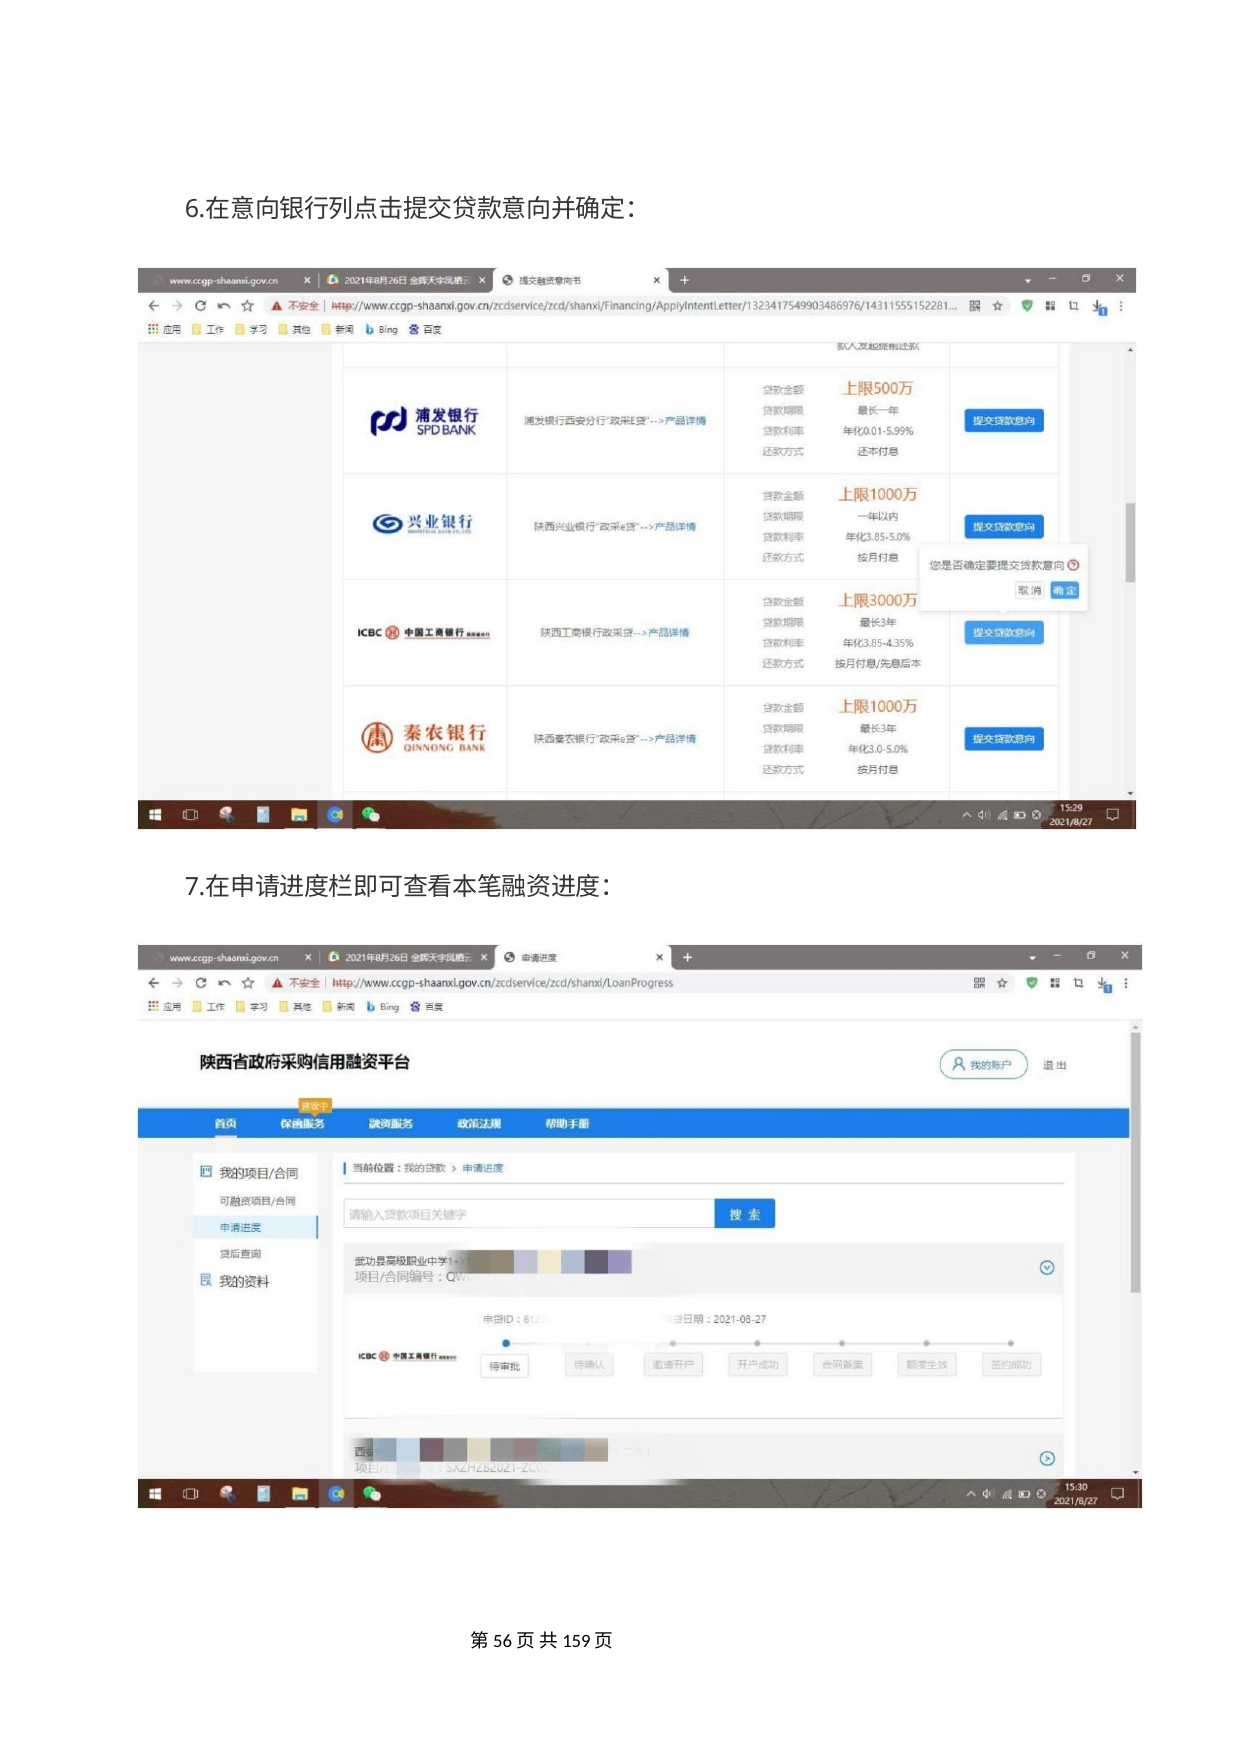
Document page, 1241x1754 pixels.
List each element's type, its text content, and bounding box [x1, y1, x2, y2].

picture [135, 265, 1139, 832]
text 6.在意向银行列点击提交贷款意向并确定： [136, 184, 1104, 228]
picture [135, 942, 1144, 1511]
text 7.在申请进度栏即可查看本笔融资进度： [136, 862, 1104, 906]
